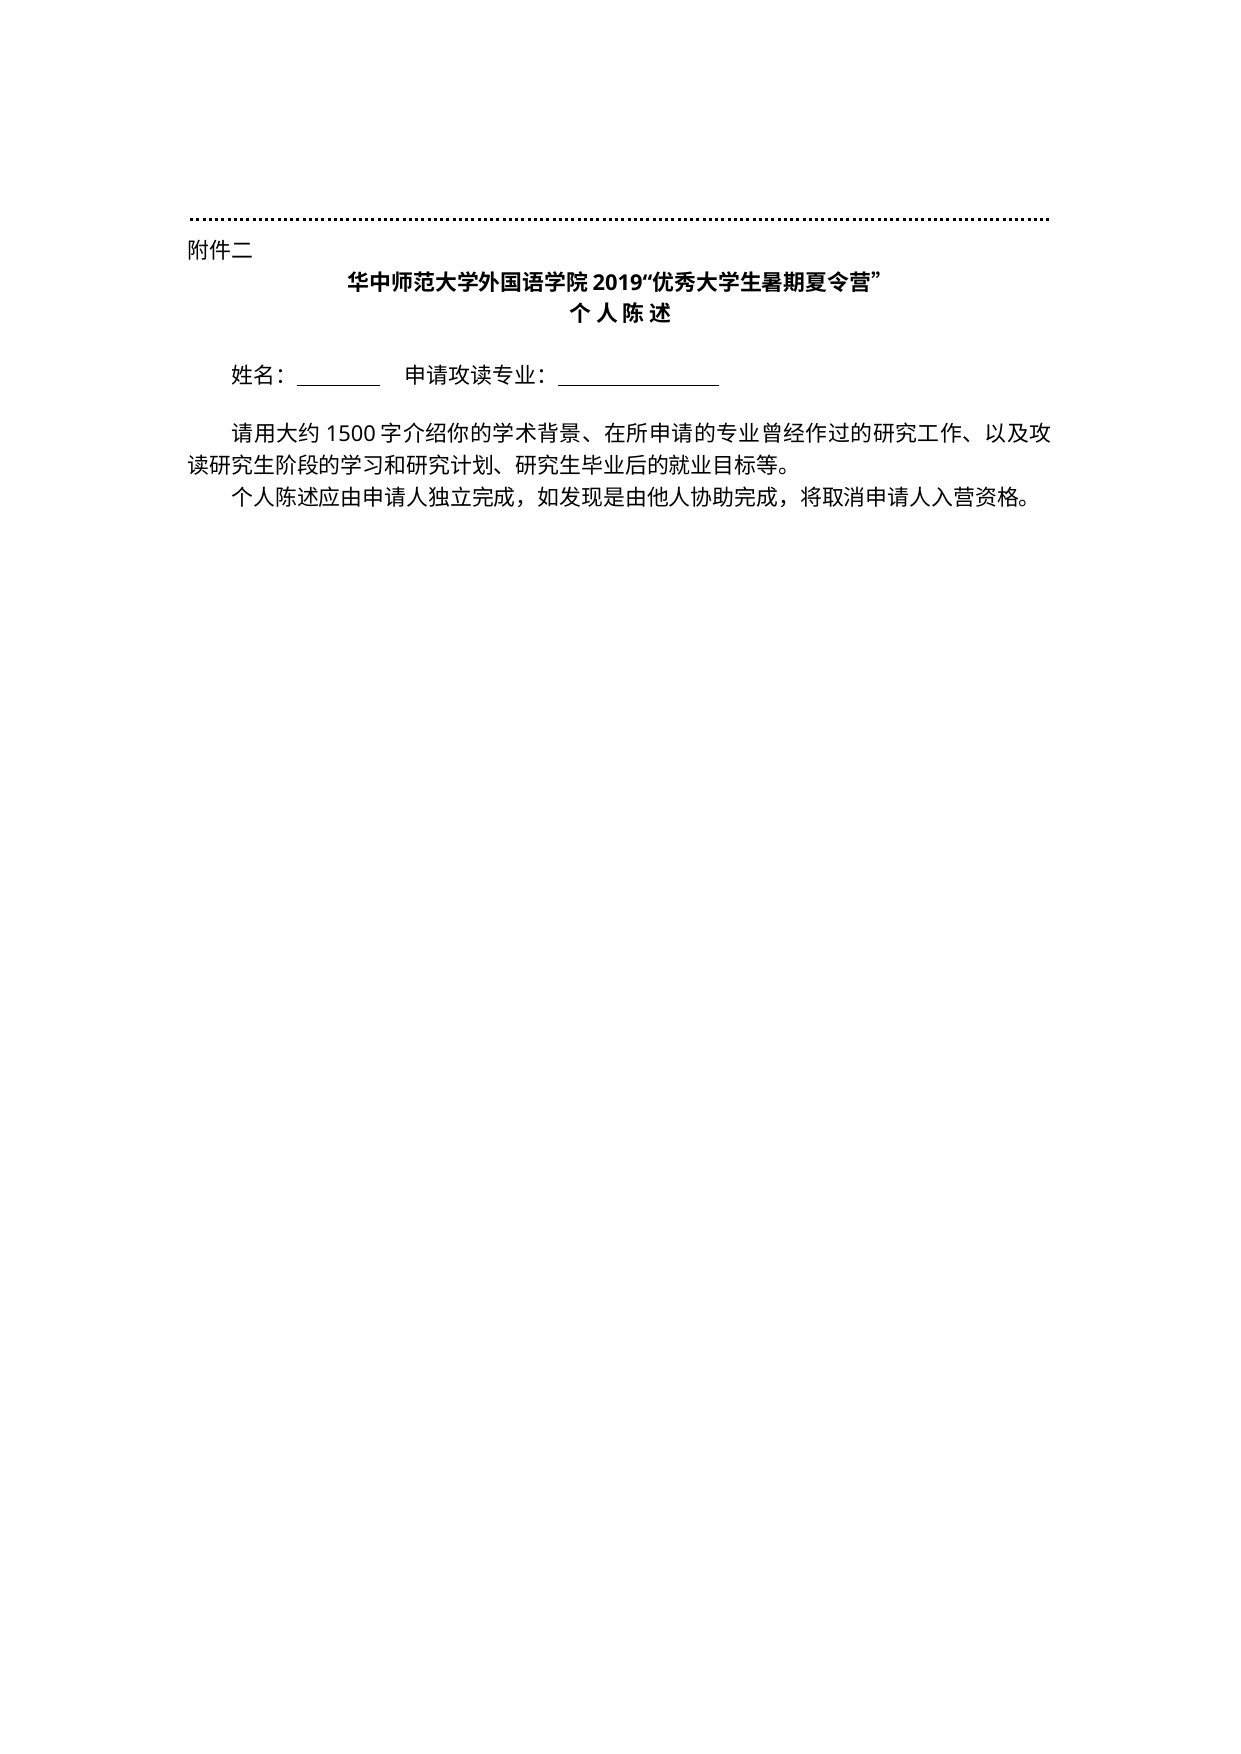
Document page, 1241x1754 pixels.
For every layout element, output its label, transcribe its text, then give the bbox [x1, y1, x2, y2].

text 个人陈述应由申请人独立完成，如发现是由他人协助完成，将取消申请人入营资格。 [187, 479, 1053, 511]
text 个 人 陈 述 [187, 296, 1053, 328]
text 请用大约1500字介绍你的学术背景、在所申请的专业曾经作过的研究工作、以及攻读研究生阶段的学习和研究计划、研究生毕业后的就业目标等。 [187, 416, 1053, 479]
text 附件二 [187, 106, 1053, 264]
text 华中师范大学外国语学院2019“优秀大学生暑期夏令营” [187, 264, 1053, 296]
text 姓名： 申请攻读专业： [187, 358, 1053, 389]
